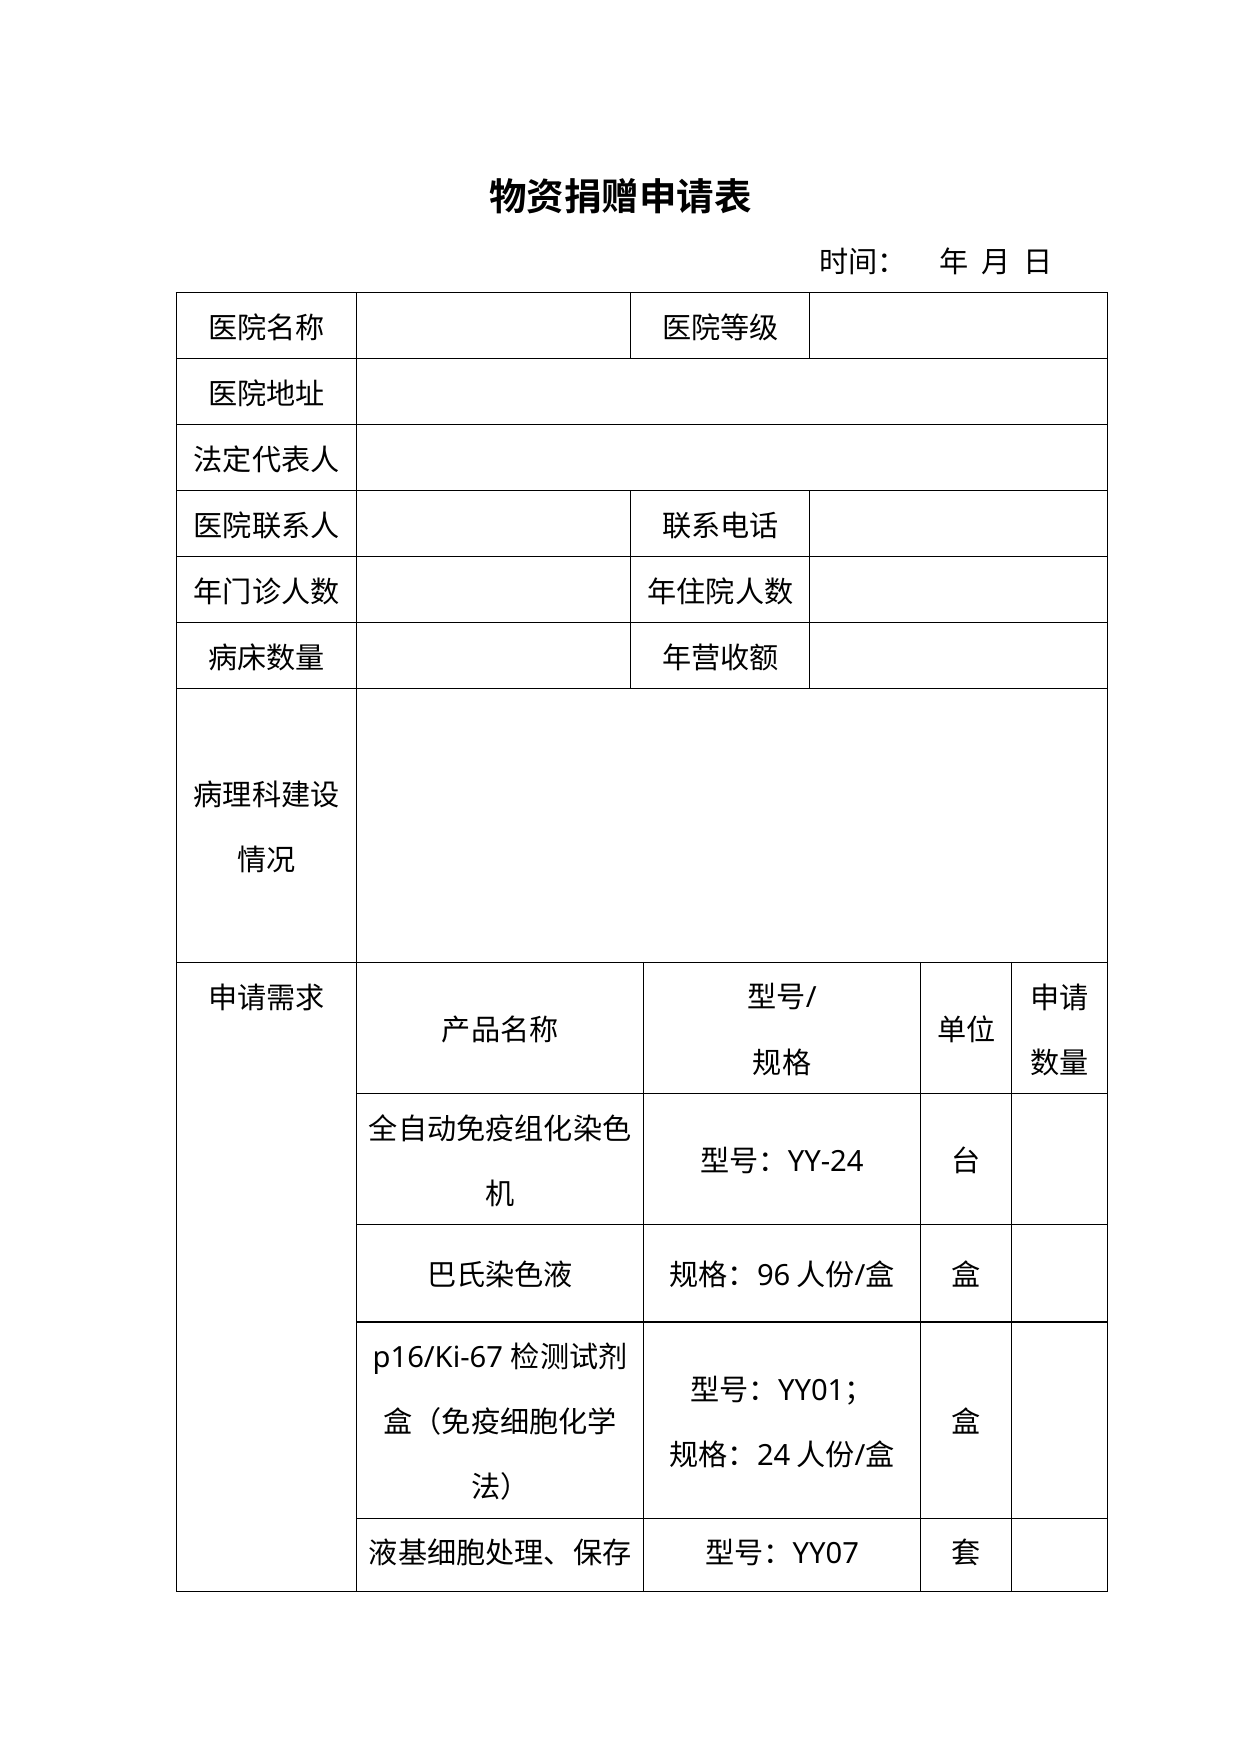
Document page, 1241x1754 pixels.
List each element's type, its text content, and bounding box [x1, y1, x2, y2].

table_header 医院等级 [631, 293, 809, 358]
table_cell 单位 [921, 963, 1011, 1093]
table_cell 规格：96人份/盒 [644, 1225, 920, 1321]
table_cell [810, 623, 1107, 688]
table_header 医院名称 [177, 293, 356, 358]
table_cell 申请需求 [177, 963, 356, 1591]
table_cell 年营收额 [631, 623, 809, 688]
table_cell 年住院人数 [631, 557, 809, 622]
table_cell 年门诊人数 [177, 557, 356, 622]
table_cell 病理科建设 情况 [177, 689, 356, 962]
table_cell 联系电话 [631, 491, 809, 556]
table_cell [357, 689, 1107, 962]
table_cell [357, 359, 1107, 424]
table_cell [357, 491, 630, 556]
table_cell [1012, 1094, 1107, 1224]
table_cell 套 [921, 1519, 1011, 1591]
table_cell 盒 [921, 1323, 1011, 1517]
table_cell [357, 557, 630, 622]
table_cell 液基细胞处理、保存试剂 [357, 1519, 643, 1591]
table_header [810, 293, 1107, 358]
text 时间： 年 月 日 [187, 227, 1053, 292]
table_cell 台 [921, 1094, 1011, 1224]
table_cell [810, 491, 1107, 556]
text 物资捐赠申请表 [187, 162, 1053, 227]
table_cell 产品名称 [357, 963, 643, 1093]
table_cell 医院地址 [177, 359, 356, 424]
table_cell 型号：YY-24 [644, 1094, 920, 1224]
table_cell [357, 425, 1107, 490]
table_cell 医院联系人 [177, 491, 356, 556]
table_cell 申请数量 [1012, 963, 1107, 1093]
table_cell 盒 [921, 1225, 1011, 1321]
table_cell 全自动免疫组化染色机 [357, 1094, 643, 1224]
table_cell p16/Ki-67 检测试剂盒（免疫细胞化学法） [357, 1323, 643, 1517]
table_cell 型号：YY07 规格：96人份/套 [644, 1519, 920, 1591]
table_cell [1012, 1519, 1107, 1591]
table_cell [810, 557, 1107, 622]
table_cell 病床数量 [177, 623, 356, 688]
table_cell 型号/ 规格 [644, 963, 920, 1093]
table_cell 型号：YY01； 规格：24人份/盒 [644, 1323, 920, 1517]
table_cell [1012, 1225, 1107, 1321]
table_cell [1012, 1323, 1107, 1517]
table_cell 巴氏染色液 [357, 1225, 643, 1321]
table_cell 法定代表人 [177, 425, 356, 490]
table_cell [357, 623, 630, 688]
table_header [357, 293, 630, 358]
